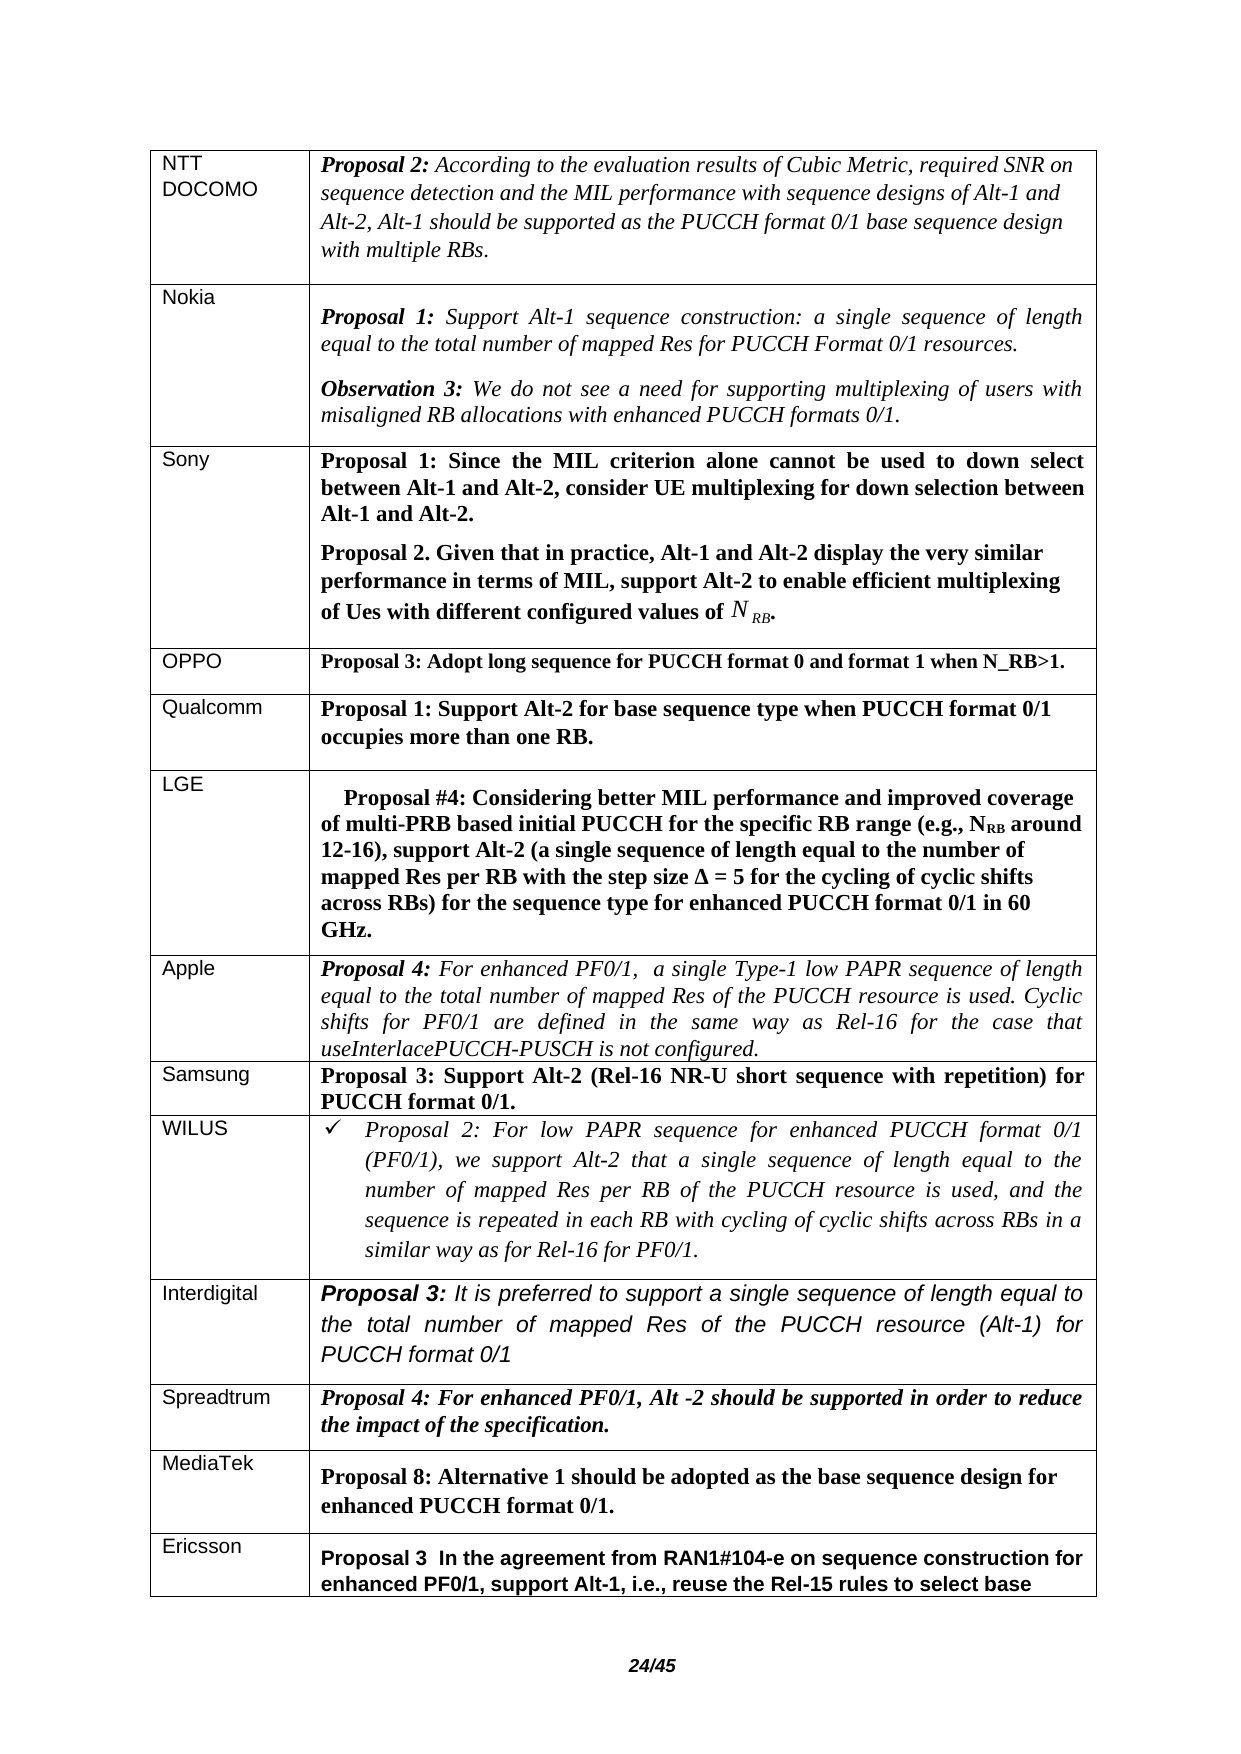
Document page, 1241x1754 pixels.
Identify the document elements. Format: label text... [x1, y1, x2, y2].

table_cell Spreadtrum [151, 1385, 309, 1450]
table_cell Interdigital [151, 1280, 309, 1383]
table_cell Proposal 2: For low PAPR sequence for enhanced PUCCH format 0/1 (PF0/1), we support Alt-2 that a single sequence of length equal to the number of mapped Res per RB of the PUCCH resource is used, and the sequence is repeated in each RB with cycling of cyclic shifts across RBs in a similar way as for Rel-16 for PF0/1. [310, 1116, 1096, 1279]
table_cell WILUS [151, 1116, 309, 1279]
table_cell Proposal 3: It is preferred to support a single sequence of length equal to the total number of mapped Res of the PUCCH resource (Alt-1) for PUCCH format 0/1 [310, 1280, 1096, 1383]
table_cell Proposal 4: For enhanced PF0/1, Alt -2 should be supported in order to reduce the impact of the specification. [310, 1385, 1096, 1450]
table_cell LGE [151, 771, 309, 954]
table_cell Sony [151, 447, 309, 648]
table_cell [310, 1534, 1096, 1596]
table_cell Proposal #4: Considering better MIL performance and improved coverage of multi-PRB based initial PUCCH for the specific RB range (e.g., NRB around 12-16), support Alt-2 (a single sequence of length equal to the number of mapped Res per RB with the step size ∆ = 5 for the cycling of cyclic shifts across RBs) for the sequence type for enhanced PUCCH format 0/1 in 60 GHz. [310, 771, 1096, 954]
table_cell NTT DOCOMO [151, 151, 309, 283]
table_cell Proposal 3: Adopt long sequence for PUCCH format 0 and format 1 when N_RB>1. [310, 649, 1096, 694]
table_cell Samsung [151, 1062, 309, 1115]
table_cell Proposal 1: Since the MIL criterion alone cannot be used to down select between Alt-1 and Alt-2, consider UE multiplexing for down selection between Alt-1 and Alt-2. Proposal 2. Given that in practice, Alt-1 and Alt-2 display the very similar performance in terms of MIL, support Alt-2 to enable efficient multiplexing of Ues with different configured values of . [310, 447, 1096, 648]
table_cell Apple [151, 956, 309, 1061]
table_cell Proposal 1: Support Alt-1 sequence construction: a single sequence of length equal to the total number of mapped Res for PUCCH Format 0/1 resources. Observation 3: We do not see a need for supporting multiplexing of users with misaligned RB allocations with enhanced PUCCH formats 0/1. [310, 285, 1096, 446]
table_cell Proposal 2: According to the evaluation results of Cubic Metric, required SNR on sequence detection and the MIL performance with sequence designs of Alt-1 and Alt-2, Alt-1 should be supported as the PUCCH format 0/1 base sequence design with multiple RBs. [310, 151, 1096, 283]
table_cell Ericsson [151, 1534, 309, 1596]
table_cell Proposal 1: Support Alt-2 for base sequence type when PUCCH format 0/1 occupies more than one RB. [310, 695, 1096, 770]
table_cell Qualcomm [151, 695, 309, 770]
table_cell Proposal 3: Support Alt-2 (Rel-16 NR-U short sequence with repetition) for PUCCH format 0/1. [310, 1062, 1096, 1115]
table_cell MediaTek [151, 1451, 309, 1533]
table_cell Proposal 4: For enhanced PF0/1, a single Type-1 low PAPR sequence of length equal to the total number of mapped Res of the PUCCH resource is used. Cyclic shifts for PF0/1 are defined in the same way as Rel-16 for the case that useInterlacePUCCH-PUSCH is not configured. [310, 956, 1096, 1061]
table_cell OPPO [151, 649, 309, 694]
table_cell Nokia [151, 285, 309, 446]
